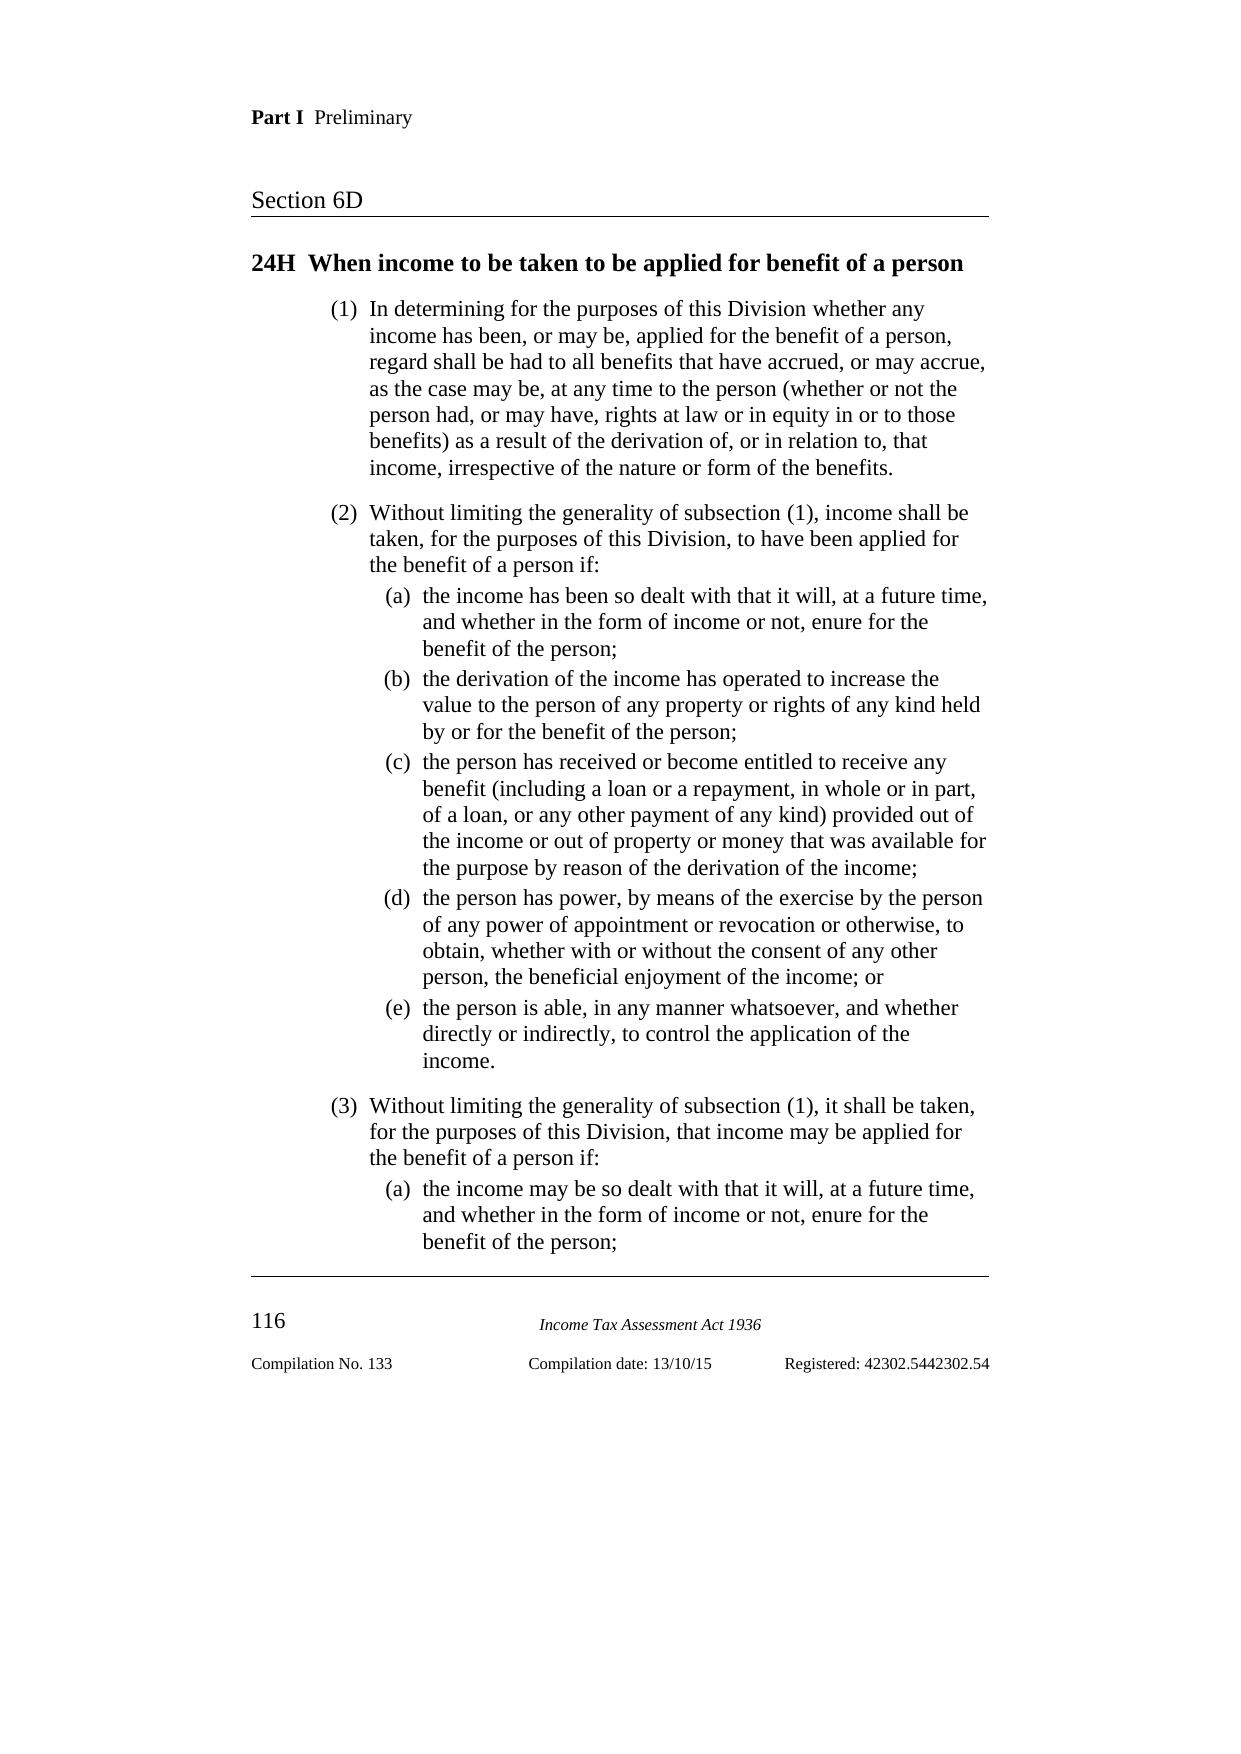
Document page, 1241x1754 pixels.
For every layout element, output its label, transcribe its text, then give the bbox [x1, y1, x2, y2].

text 24H When income to be taken to be applied for benefit of a person [251, 248, 989, 277]
text (c) the person has received or become entitled to receive any benefit (including a loan or a repayment, in whole or in part, of a loan, or any other payment of any kind) provided out of the income or out of property or money that was available for the purpose by reason of the derivation of the income; [251, 748, 989, 880]
text (1) In determining for the purposes of this Division whether any income has been, or may be, applied for the benefit of a person, regard shall be had to all benefits that have accrued, or may accrue, as the case may be, at any time to the person (whether or not the person had, or may have, rights at law or in equity in or to those benefits) as a result of the derivation of, or in relation to, that income, irrespective of the nature or form of the benefits. [251, 296, 989, 480]
text (2) Without limiting the generality of subsection (1), income shall be taken, for the purposes of this Division, to have been applied for the benefit of a person if: [251, 499, 989, 578]
text (d) the person has power, by means of the exercise by the person of any power of appointment or revocation or otherwise, to obtain, whether with or without the consent of any other person, the beneficial enjoyment of the income; or [251, 884, 989, 990]
text (3) Without limiting the generality of subsection (1), it shall be taken, for the purposes of this Division, that income may be applied for the benefit of a person if: [251, 1092, 989, 1171]
text (b) the derivation of the income has operated to increase the value to the person of any property or rights of any kind held by or for the benefit of the person; [251, 665, 989, 744]
text (a) the income may be so dealt with that it will, at a future time, and whether in the form of income or not, enure for the benefit of the person; [251, 1175, 989, 1254]
text (e) the person is able, in any manner whatsoever, and whether directly or indirectly, to control the application of the income. [251, 994, 989, 1073]
text (a) the income has been so dealt with that it will, at a future time, and whether in the form of income or not, enure for the benefit of the person; [251, 582, 989, 661]
